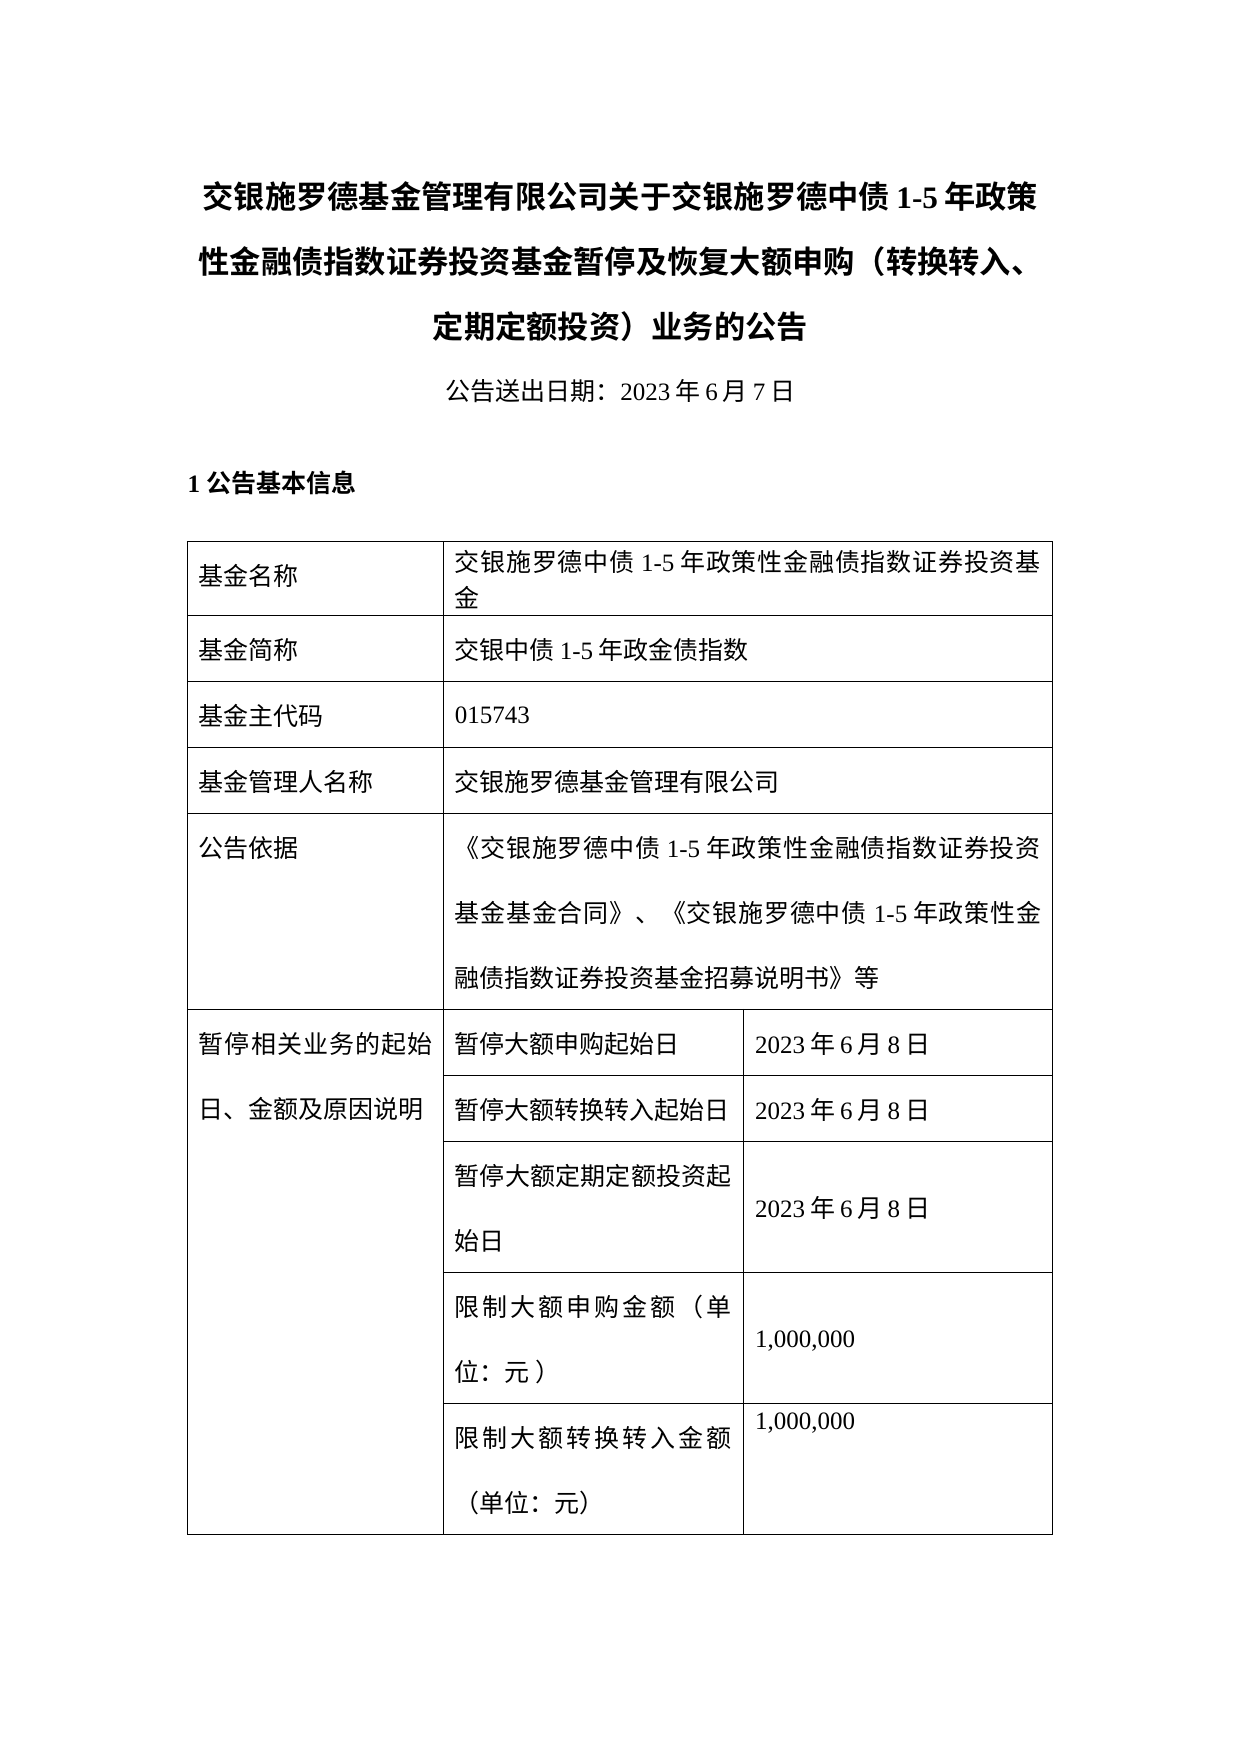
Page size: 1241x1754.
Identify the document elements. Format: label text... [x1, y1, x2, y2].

table_cell 《交银施罗德中债1-5年政策性金融债指数证券投资基金基金合同》、《交银施罗德中债1-5年政策性金融债指数证券投资基金招募说明书》等 [444, 814, 1052, 1009]
table_cell 基金管理人名称 [188, 748, 443, 813]
text 交银施罗德基金管理有限公司关于交银施罗德中债1-5年政策性金融债指数证券投资基金暂停及恢复大额申购（转换转入、定期定额投资）业务的公告 [187, 162, 1053, 357]
table_header 交银施罗德中债1-5年政策性金融债指数证券投资基金 [444, 542, 1052, 615]
text 公告送出日期：2023年6月7日 [187, 357, 1053, 422]
table_cell 暂停大额申购起始日 [444, 1010, 743, 1075]
table_cell 暂停大额定期定额投资起始日 [444, 1142, 743, 1272]
table_cell 基金主代码 [188, 682, 443, 747]
table_cell 限制大额申购金额（单位：元 ） [444, 1273, 743, 1403]
table_cell 2023年6月8日 [744, 1142, 1052, 1272]
table_cell 暂停大额转换转入起始日 [444, 1076, 743, 1141]
subtitle 1 公告基本信息 [187, 449, 1053, 514]
table_cell 2023年6月8日 [744, 1010, 1052, 1075]
table_cell 1,000,000 [744, 1273, 1052, 1403]
table_cell 限制大额转换转入金额（单位：元） [444, 1404, 743, 1534]
table_cell 2023年6月8日 [744, 1076, 1052, 1141]
table_cell 交银中债1-5年政金债指数 [444, 616, 1052, 681]
table_cell 015743 [444, 682, 1052, 747]
table_cell 公告依据 [188, 814, 443, 1009]
table_cell 交银施罗德基金管理有限公司 [444, 748, 1052, 813]
table_header 基金名称 [188, 542, 443, 615]
table_cell 基金简称 [188, 616, 443, 681]
table_cell 暂停相关业务的起始日、金额及原因说明 [188, 1010, 443, 1534]
table_cell 1,000,000 [744, 1404, 1052, 1534]
